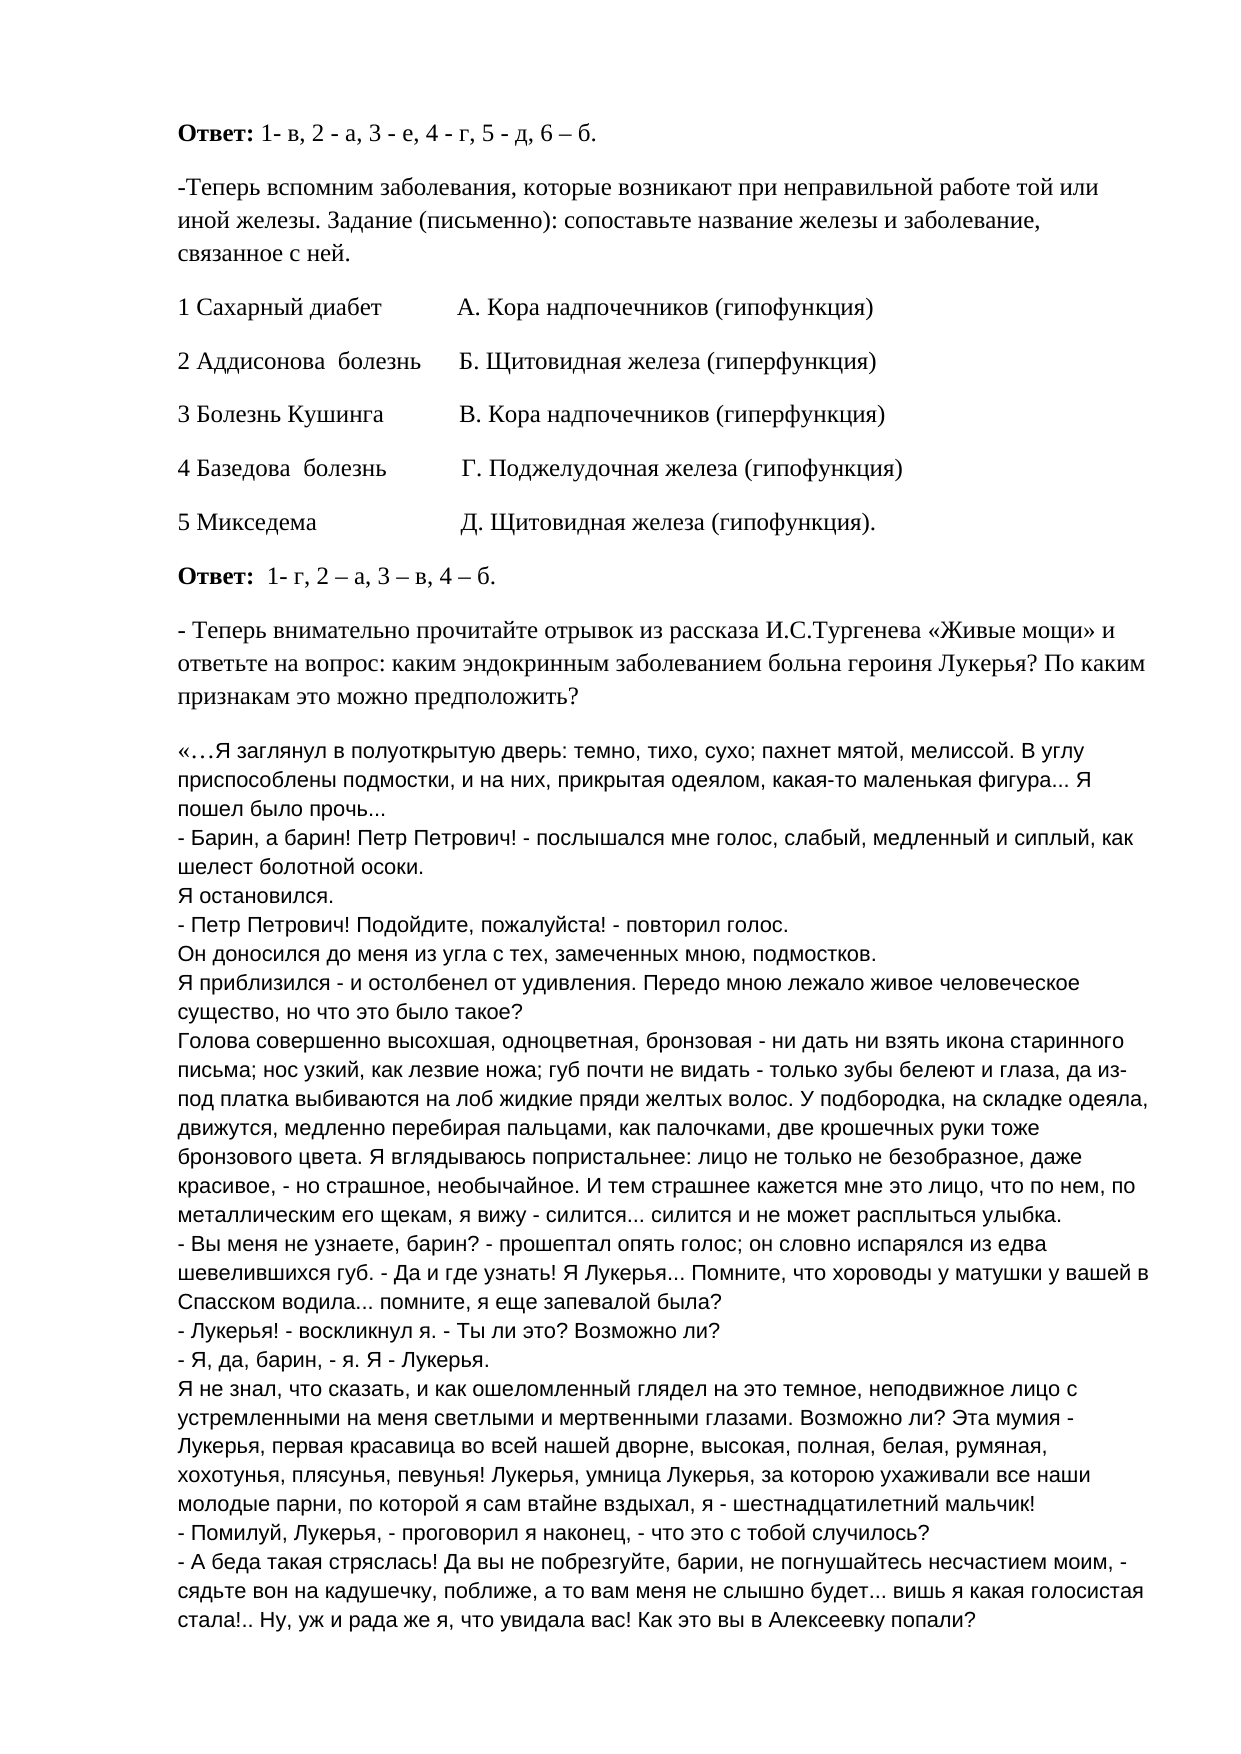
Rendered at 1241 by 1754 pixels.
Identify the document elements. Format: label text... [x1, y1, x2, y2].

text 4 Базедова болезнь Г. Поджелудочная железа (гипофункция) [177, 453, 1152, 482]
text 2 Аддисонова болезнь Б. Щитовидная железа (гиперфункция) [177, 346, 1152, 374]
text -Теперь вспомним заболевания, которые возникают при неправильной работе той или иной железы. Задание (письменно): сопоставьте название железы и заболевание, связанное с ней. [177, 172, 1152, 267]
text Ответ: 1- в, 2 - а, 3 - е, 4 - г, 5 - д, 6 – б. [177, 118, 1152, 147]
text 5 Микседема Д. Щитовидная железа (гипофункция). [177, 507, 1152, 536]
text 1 Сахарный диабет А. Кора надпочечников (гипофункция) [177, 292, 1152, 321]
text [177, 735, 1152, 1632]
text Ответ: 1- г, 2 – а, 3 – в, 4 – б. [177, 561, 1152, 590]
text 3 Болезнь Кушинга В. Кора надпочечников (гиперфункция) [177, 399, 1152, 428]
text - Теперь внимательно прочитайте отрывок из рассказа И.С.Тургенева «Живые мощи» и ответьте на вопрос: каким эндокринным заболеванием больна героиня Лукерья? По каким признакам это можно предположить? [177, 615, 1152, 710]
